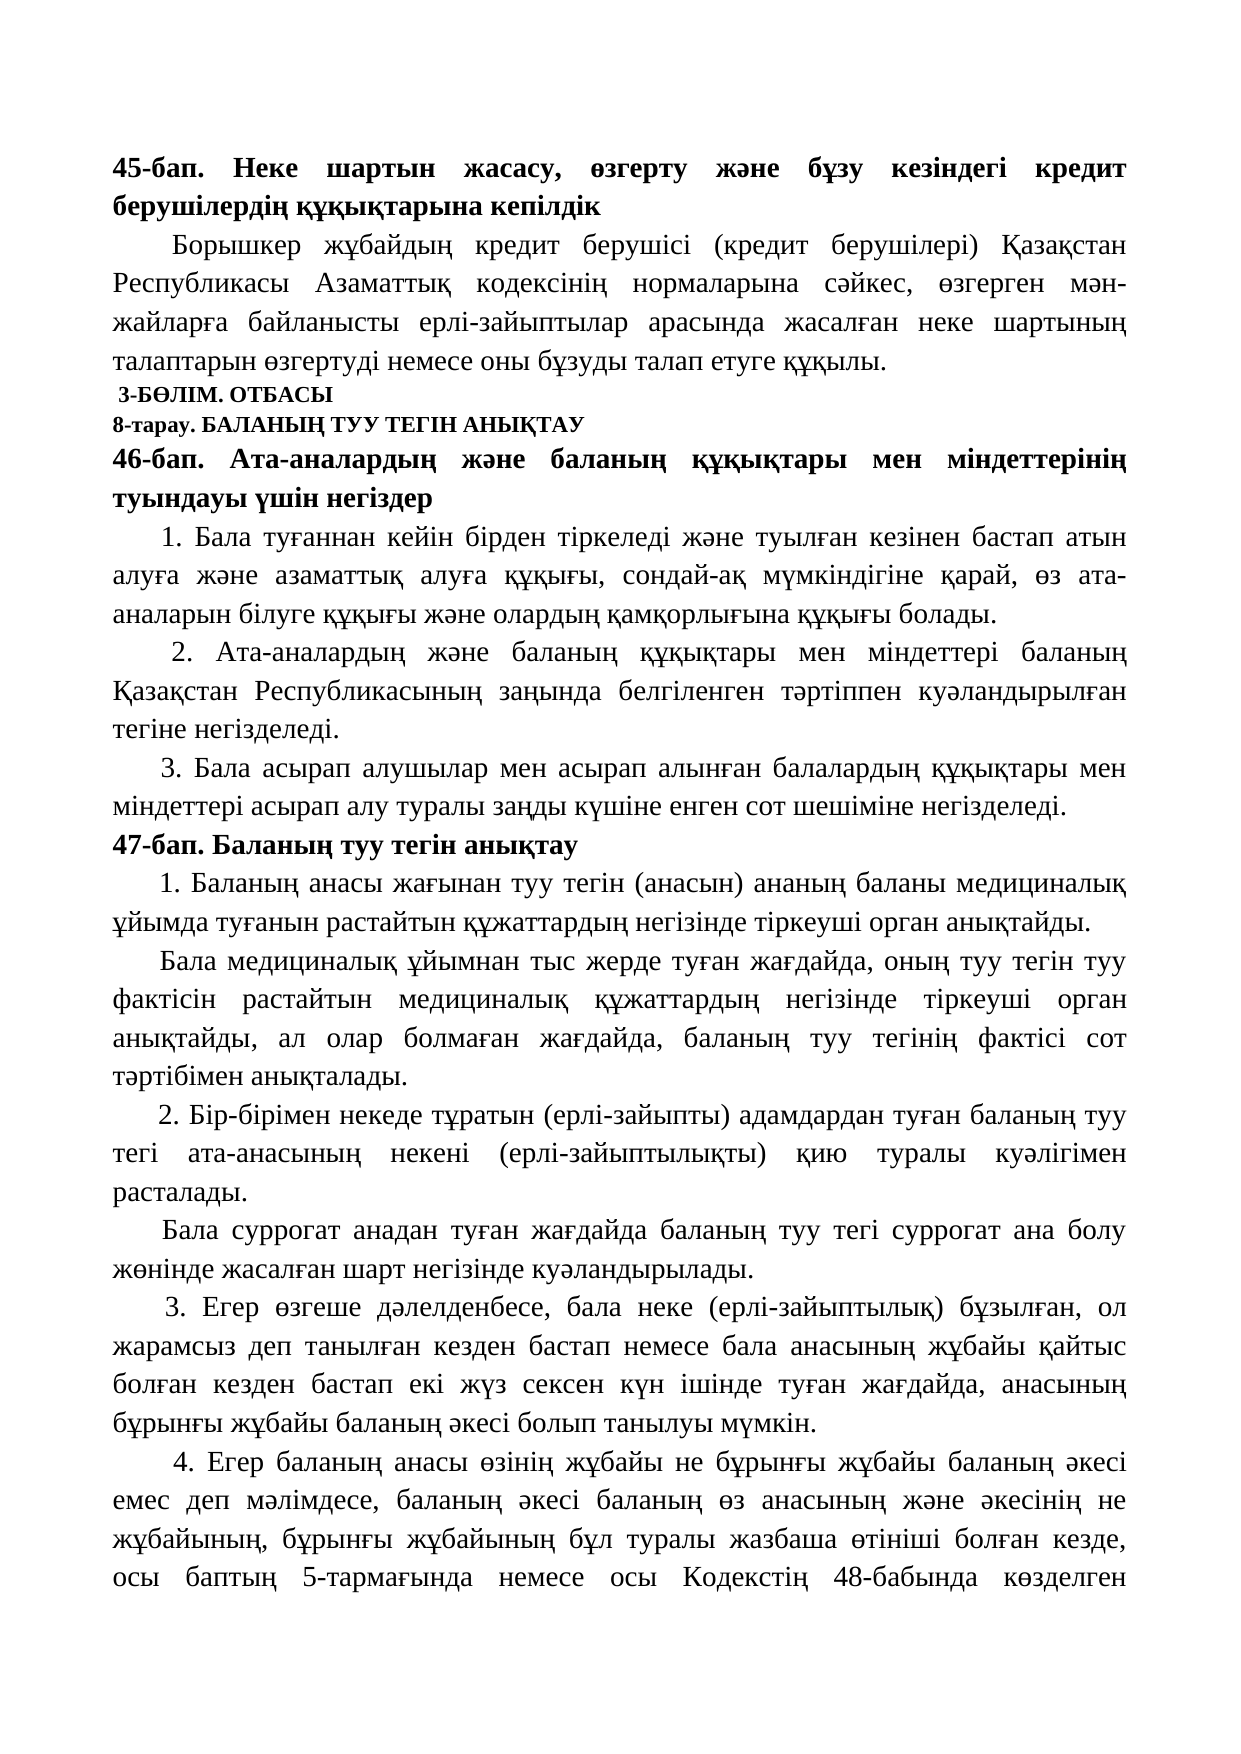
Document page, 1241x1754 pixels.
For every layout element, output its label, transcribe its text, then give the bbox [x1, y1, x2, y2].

text 2. Бір-бірімен некеде тұратын (ерлі-зайыпты) адамдардан туған баланың туу тегі ата-анасының некені (ерлі-зайыптылықты) қию туралы куәлігімен расталады. [112, 1097, 1128, 1207]
text 1. Баланың анасы жағынан туу тегін (анасын) ананың баланы медициналық ұйымда туғанын растайтын құжаттардың негізінде тіркеуші орган анықтайды. [112, 866, 1128, 938]
text 3. Егер өзгеше дәлелденбесе, бала неке (ерлі-зайыптылық) бұзылған, ол жарамсыз деп танылған кезден бастап немесе бала анасының жұбайы қайтыс болған кезден бастап екi жүз сексен күн iшiнде туған жағдайда, анасының бұрынғы жұбайы баланың әкесi болып танылуы мүмкін. [112, 1289, 1128, 1439]
text 2. Ата-аналардың және баланың құқықтары мен міндеттері баланың Қазақстан Республикасының заңында белгіленген тәртіппен куәландырылған тегіне негізделеді. [112, 634, 1128, 745]
text 3-БӨЛІМ. ОТБАСЫ 8-тарау. БАЛАНЫҢ ТУУ ТЕГІН АНЫҚТАУ [112, 381, 1128, 438]
text Бала суррогат анадан туған жағдайда баланың туу тегі суррогат ана болу жөнінде жасалған шарт негізінде куәландырылады. [112, 1212, 1128, 1284]
text Бала медициналық ұйымнан тыс жерде туған жағдайда, оның туу тегін туу фактісін растайтын медициналық құжаттардың негізінде тіркеуші орган анықтайды, ал олар болмаған жағдайда, баланың туу тегінің фактісі сот тәртібімен анықталады. [112, 943, 1128, 1092]
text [112, 1444, 1128, 1593]
text 45-бап. Неке шартын жасасу, өзгерту және бұзу кезіндегі кредит берушілердің құқықтарына кепілдік [112, 150, 1128, 222]
text 47-бап. Баланың туу тегін анықтау [112, 827, 1128, 861]
text 3. Бала асырап алушылар мен асырап алынған балалардың құқықтары мен міндеттері асырап алу туралы заңды күшіне енген сот шешіміне негізделеді. [112, 750, 1128, 822]
text 1. Бала туғаннан кейін бірден тіркеледі және туылған кезінен бастап атын алуға және азаматтық алуға құқығы, сондай-ақ мүмкіндігіне қарай, өз ата-аналарын білуге құқығы және олардың қамқорлығына құқығы болады. [112, 519, 1128, 629]
text 46-бап. Ата-аналардың және баланың құқықтары мен міндеттерінің туындауы үшін негіздер [112, 442, 1128, 514]
text Борышкер жұбайдың кредит берушiсi (кредит берушiлерi) Қазақстан Республикасы Азаматтық кодексiнiң нормаларына сәйкес, өзгерген мән-жайларға байланысты ерлi-зайыптылар арасында жасалған неке шартының талаптарын өзгертудi немесе оны бұзуды талап етуге құқылы. [112, 227, 1128, 376]
